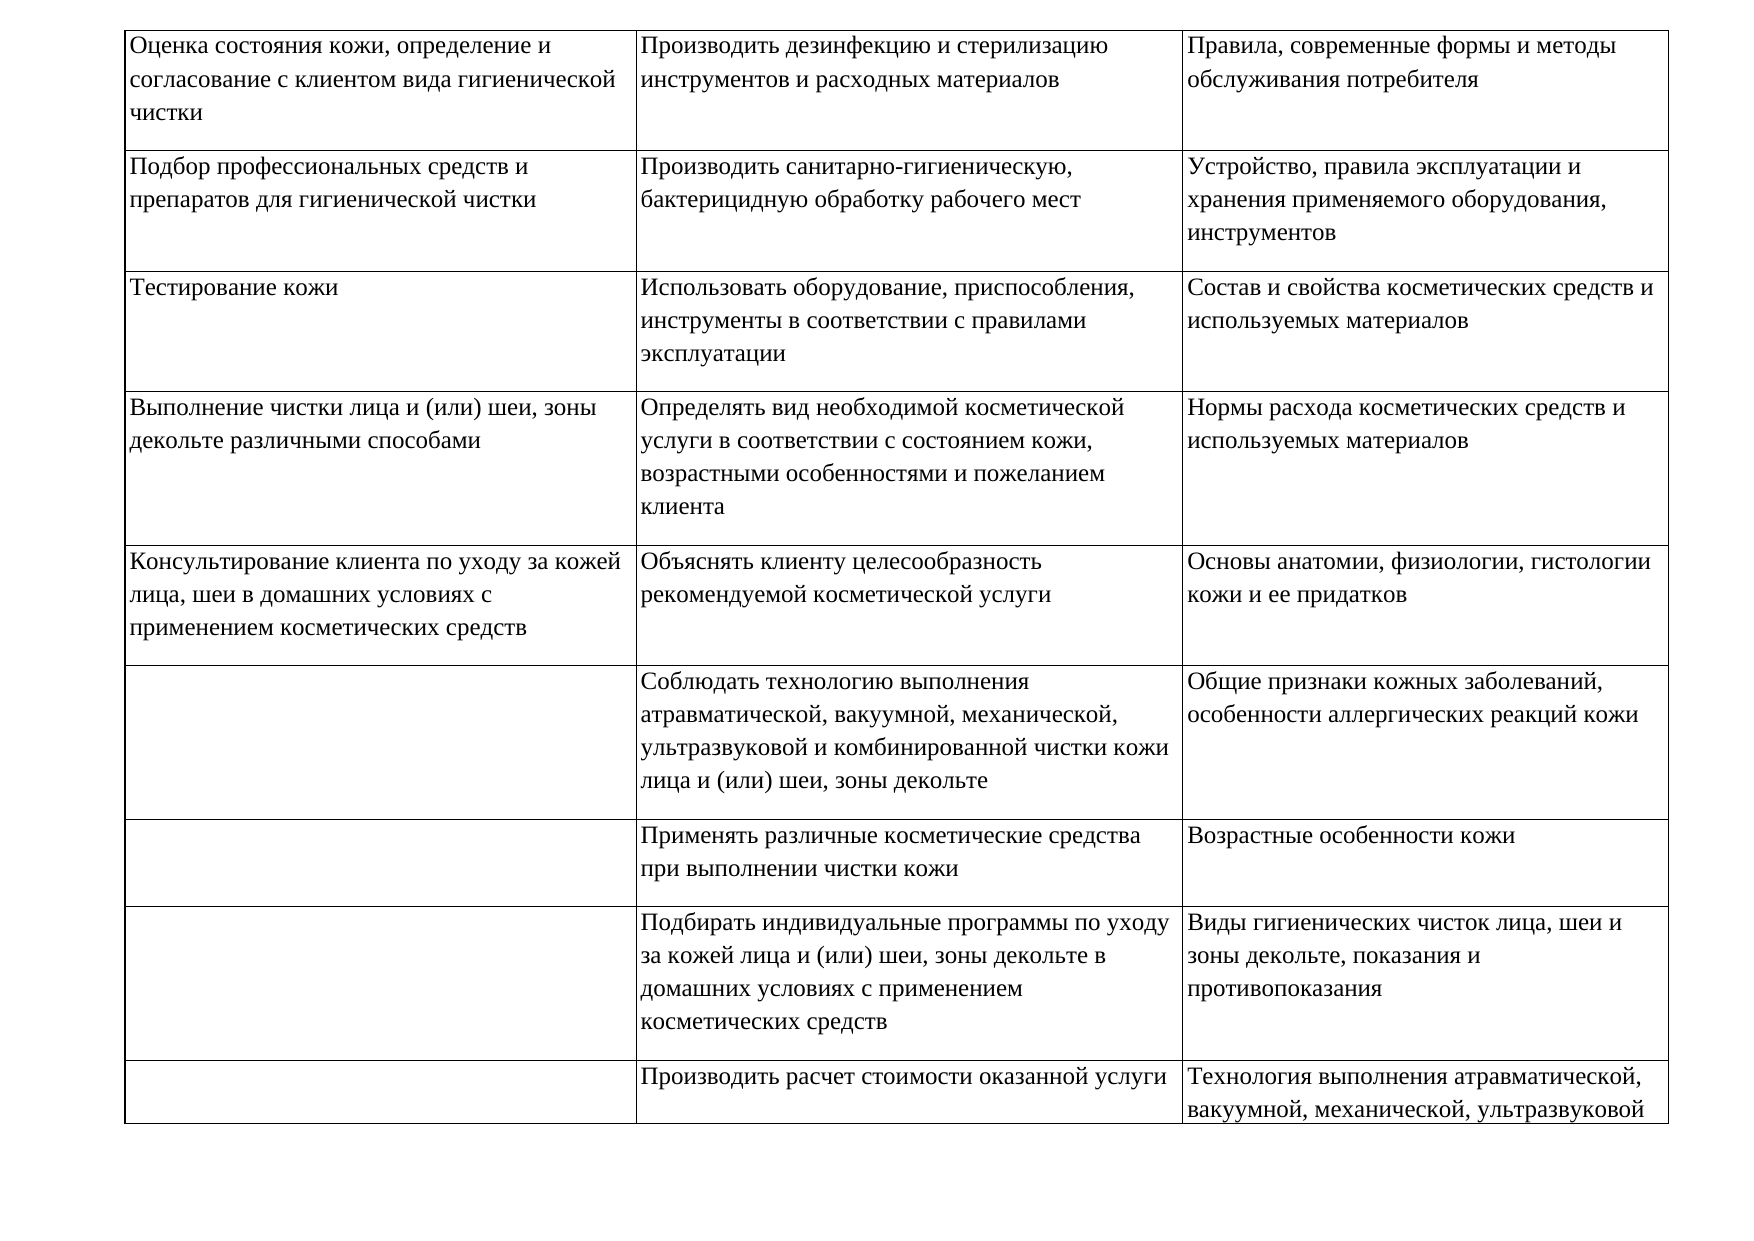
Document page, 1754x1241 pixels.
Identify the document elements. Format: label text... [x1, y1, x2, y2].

table_cell [126, 1061, 636, 1123]
table_cell Консультирование клиента по уходу за кожей лица, шеи в домашних условиях с применением косметических средств [126, 546, 636, 665]
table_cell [1183, 1061, 1668, 1123]
table_cell Применять различные косметические средства при выполнении чистки кожи [637, 820, 1182, 906]
table_cell [126, 820, 636, 906]
table_cell Подбирать индивидуальные программы по уходу за кожей лица и (или) шеи, зоны декольте в домашних условиях с применением косметических средств [637, 907, 1182, 1060]
table_cell Нормы расхода косметических средств и используемых материалов [1183, 392, 1668, 545]
table_cell Производить санитарно-гигиеническую, бактерицидную обработку рабочего мест [637, 151, 1182, 271]
table_cell Использовать оборудование, приспособления, инструменты в соответствии с правилами эксплуатации [637, 272, 1182, 391]
table_cell Состав и свойства косметических средств и используемых материалов [1183, 272, 1668, 391]
table_cell Выполнение чистки лица и (или) шеи, зоны декольте различными способами [126, 392, 636, 545]
table_cell Устройство, правила эксплуатации и хранения применяемого оборудования, инструментов [1183, 151, 1668, 271]
table_cell Виды гигиенических чисток лица, шеи и зоны декольте, показания и противопоказания [1183, 907, 1668, 1060]
table_cell Производить дезинфекцию и стерилизацию инструментов и расходных материалов [637, 31, 1182, 150]
table_cell Подбор профессиональных средств и препаратов для гигиенической чистки [126, 151, 636, 271]
table_cell Правила, современные формы и методы обслуживания потребителя [1183, 31, 1668, 150]
table_cell [126, 907, 636, 1060]
table_cell Оценка состояния кожи, определение и согласование с клиентом вида гигиенической чистки [126, 31, 636, 150]
table_cell [126, 666, 636, 819]
table_cell Возрастные особенности кожи [1183, 820, 1668, 906]
table_cell Общие признаки кожных заболеваний, особенности аллергических реакций кожи [1183, 666, 1668, 819]
table_cell Определять вид необходимой косметической услуги в соответствии с состоянием кожи, возрастными особенностями и пожеланием клиента [637, 392, 1182, 545]
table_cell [637, 1061, 1182, 1123]
table_cell Основы анатомии, физиологии, гистологии кожи и ее придатков [1183, 546, 1668, 665]
table_cell Объяснять клиенту целесообразность рекомендуемой косметической услуги [637, 546, 1182, 665]
table_cell Тестирование кожи [126, 272, 636, 391]
table_cell Соблюдать технологию выполнения атравматической, вакуумной, механической, ультразвуковой и комбинированной чистки кожи лица и (или) шеи, зоны декольте [637, 666, 1182, 819]
